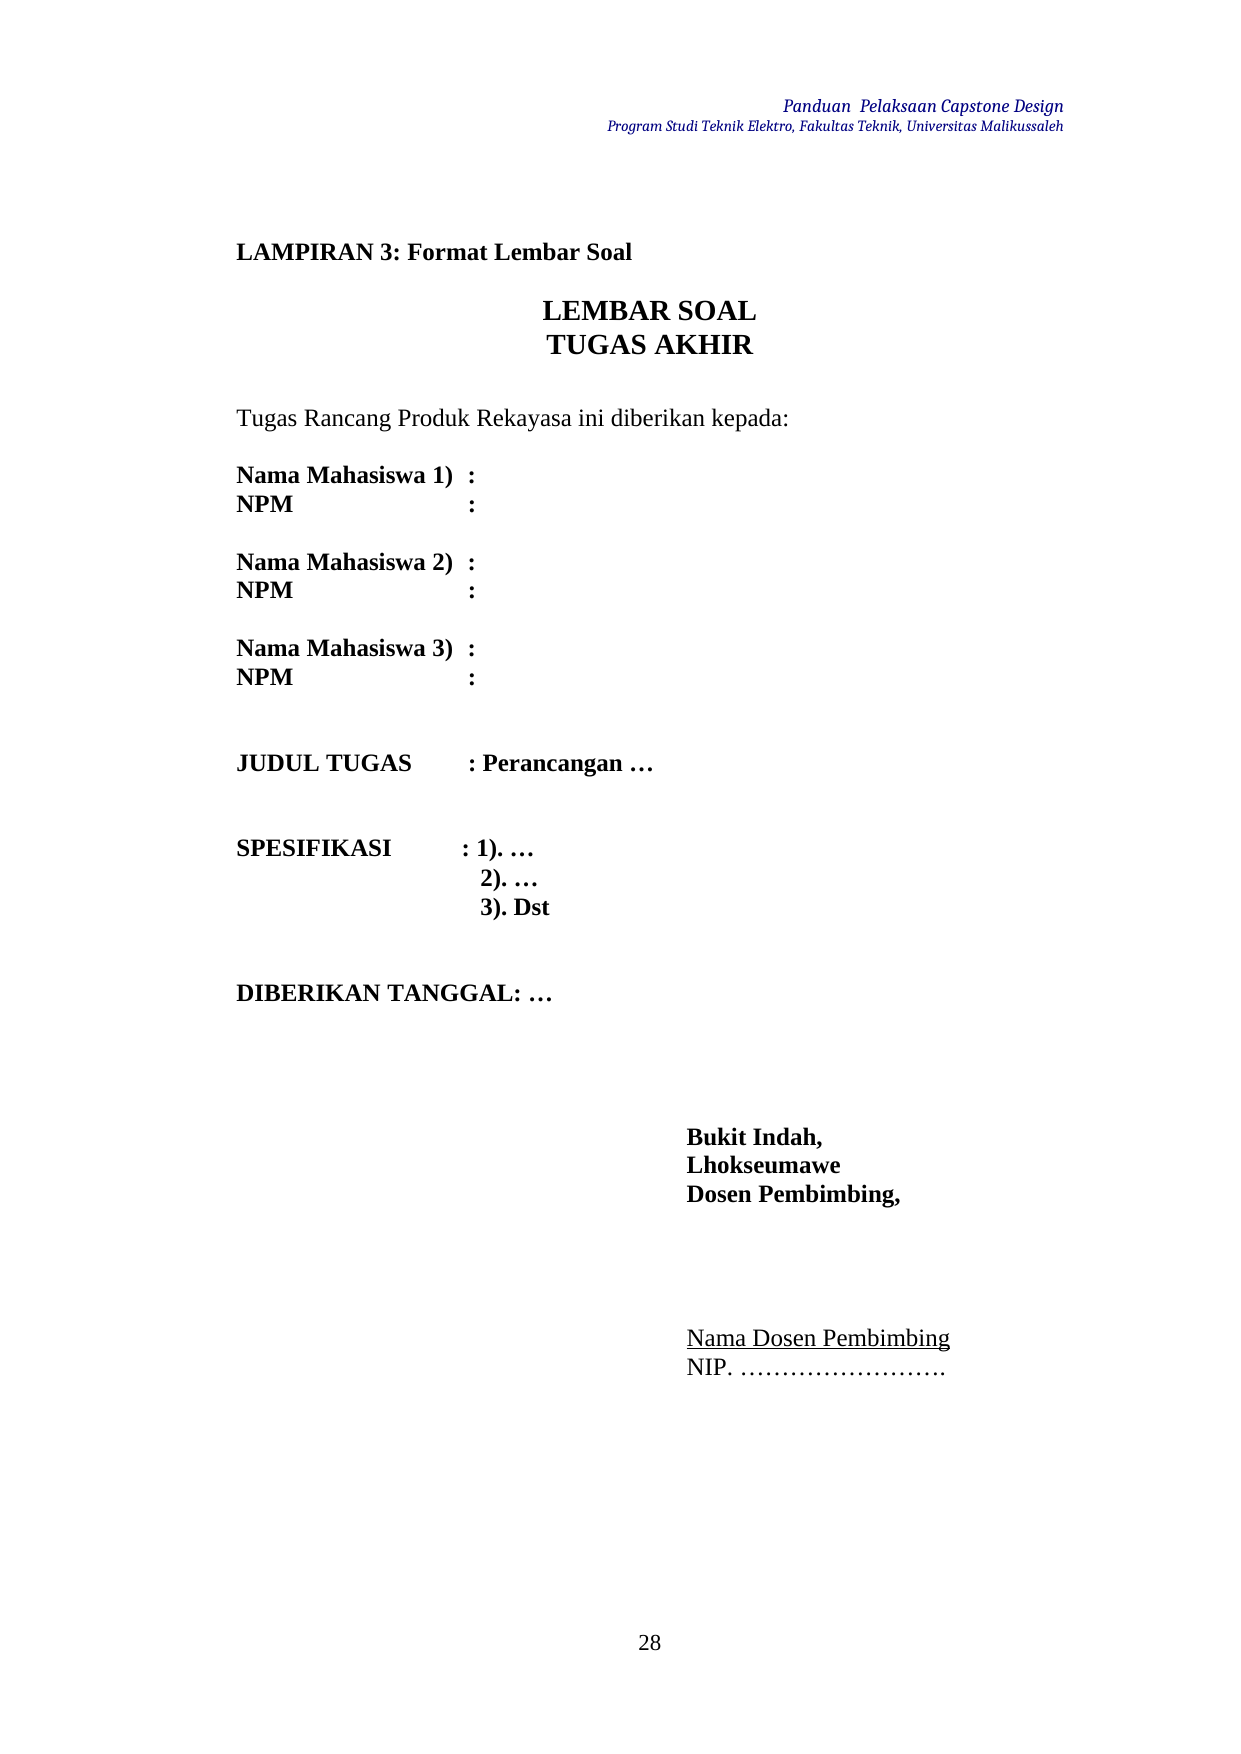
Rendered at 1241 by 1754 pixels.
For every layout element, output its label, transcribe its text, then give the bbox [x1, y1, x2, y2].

text NPM : [236, 662, 1134, 690]
subtitle Nama Mahasiswa 3) : [236, 633, 1134, 662]
text 2). … [480, 863, 1134, 892]
text NPM : [236, 489, 1134, 518]
text LEMBAR SOAL [167, 294, 1132, 328]
text Tugas Rancang Produk Rekayasa ini diberikan kepada: [236, 403, 1134, 431]
subtitle Nama Mahasiswa 1) : [236, 460, 1134, 489]
subtitle Nama Mahasiswa 2) : [236, 547, 1134, 575]
text NPM : [236, 575, 1134, 604]
text TUGAS AKHIR [167, 328, 1132, 361]
subtitle 3). Dst DIBERIKAN TANGGAL: … [236, 892, 628, 1007]
text LAMPIRAN 3: Format Lembar Soal [236, 237, 1134, 265]
text Nama Dosen Pembimbing NIP. ……………………. [686, 1323, 952, 1381]
subtitle JUDUL TUGAS : Perancangan … SPESIFIKASI : 1). … [236, 691, 654, 862]
text Bukit Indah, Lhokseumawe Dosen Pembimbing, [686, 1122, 947, 1208]
